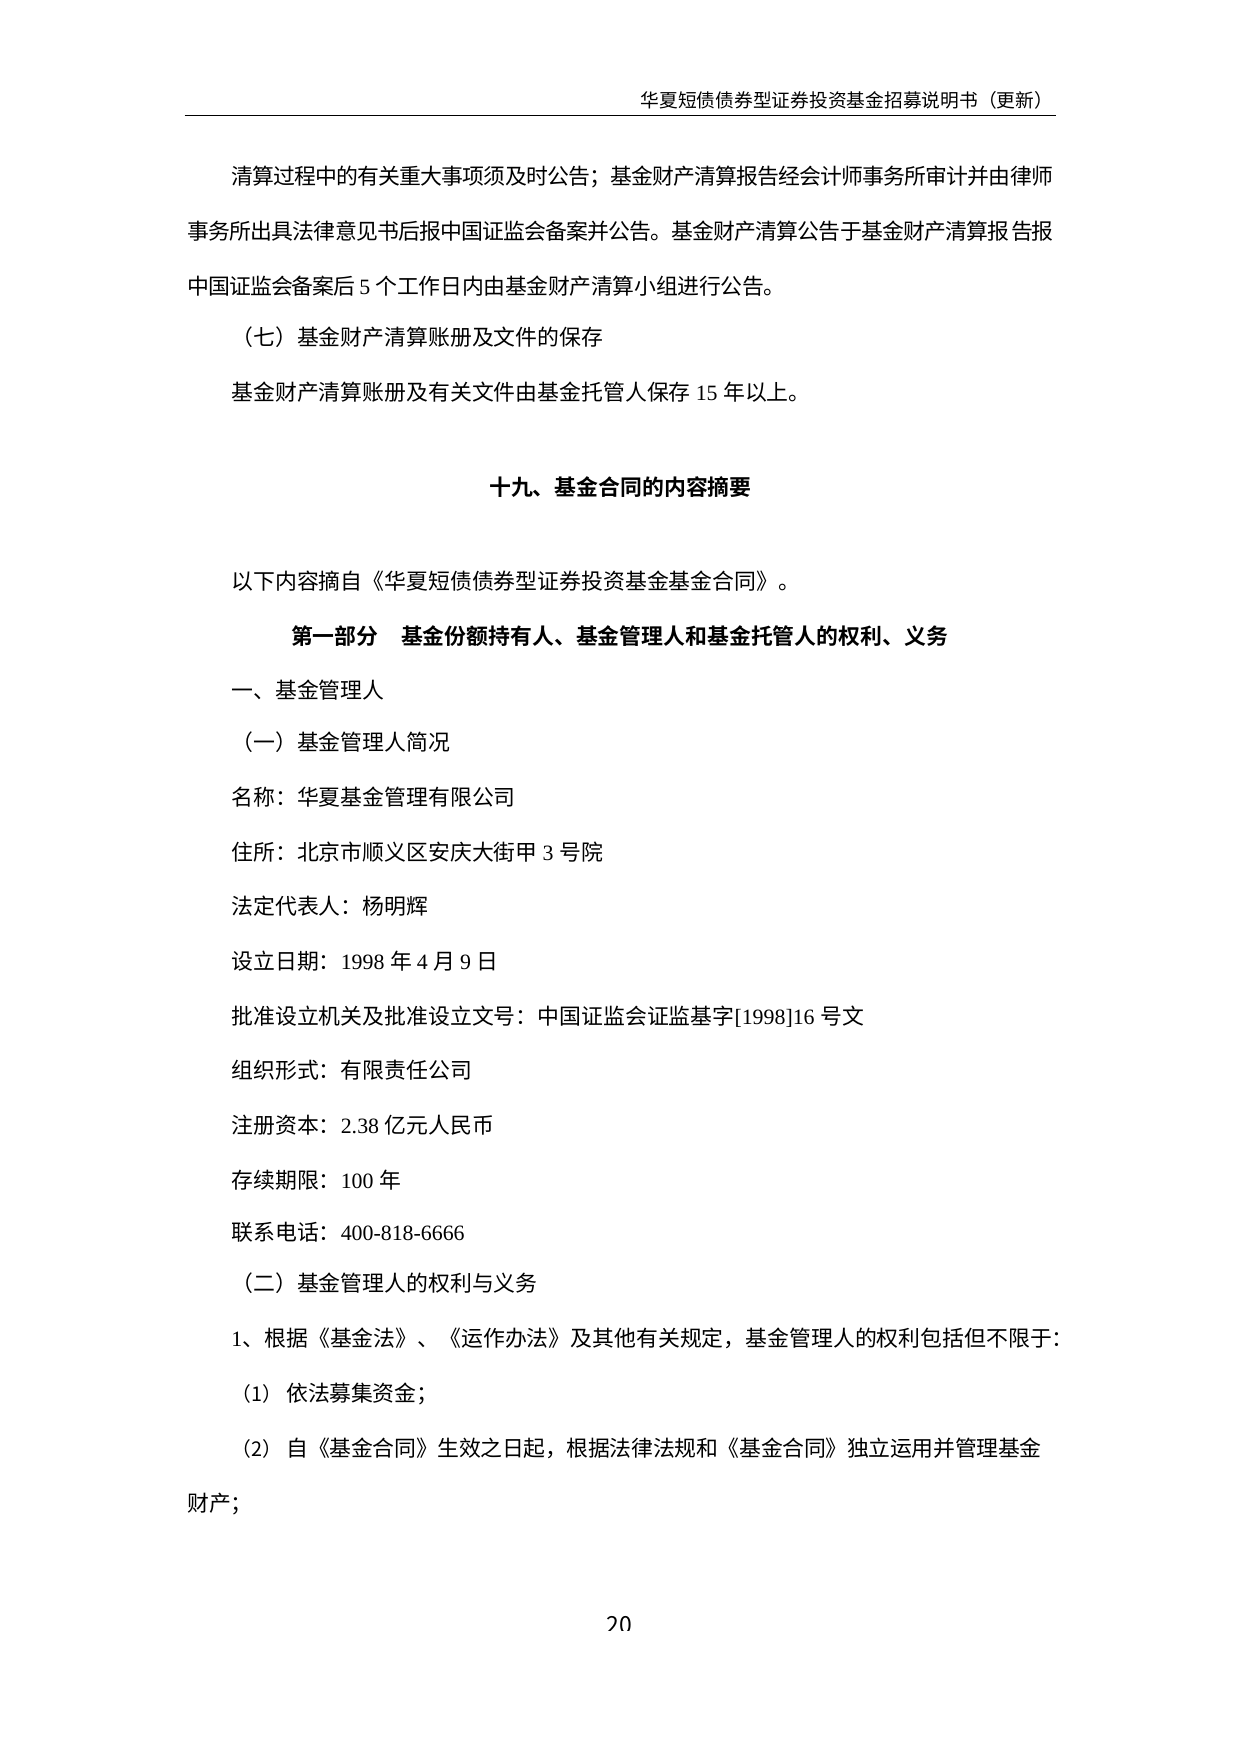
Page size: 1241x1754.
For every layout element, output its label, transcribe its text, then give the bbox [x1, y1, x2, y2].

text 第一部分 基金份额持有人、基金管理人和基金托管人的权利、义务一、基金管理人 [231, 619, 950, 705]
list 自《基金合同》生效之日起，根据法律法规和《基金合同》独立运用并管理基金财产； [187, 1431, 1053, 1518]
text 批准设立机关及批准设立文号：中国证监会证监基字[1998]16 号文组织形式：有限责任公司 [231, 999, 864, 1085]
text （二）基金管理人的权利与义务 [231, 1266, 1115, 1298]
text 名称：华夏基金管理有限公司 [231, 779, 1115, 811]
text （一）基金管理人简况 [231, 728, 1115, 756]
list 依法募集资金； [231, 1376, 1115, 1408]
text 设立日期：1998 年 4 月 9 日 [231, 944, 1115, 976]
text 以下内容摘自《华夏短债债券型证券投资基金基金合同》。 [231, 564, 1115, 596]
text 住所：北京市顺义区安庆大街甲 3 号院法定代表人：杨明辉 [231, 834, 610, 921]
text 联系电话：400-818-6666 [231, 1218, 1115, 1246]
subtitle 十九、基金合同的内容摘要 [388, 470, 853, 502]
text 清算过程中的有关重大事项须及时公告；基金财产清算报告经会计师事务所审计并由律师事务所出具法律意见书后报中国证监会备案并公告。基金财产清算公告于基金财产清算报告报中国证监会备案后 5 个工作日内由基金财产清算小组进行公告。 [187, 159, 1054, 300]
text 基金财产清算账册及有关文件由基金托管人保存 15 年以上。 [231, 375, 1115, 406]
text （七）基金财产清算账册及文件的保存 [231, 323, 1115, 351]
text 1、根据《基金法》、《运作办法》及其他有关规定，基金管理人的权利包括但不限于： [231, 1321, 1115, 1353]
text 注册资本：2.38 亿元人民币存续期限：100 年 [231, 1108, 494, 1194]
